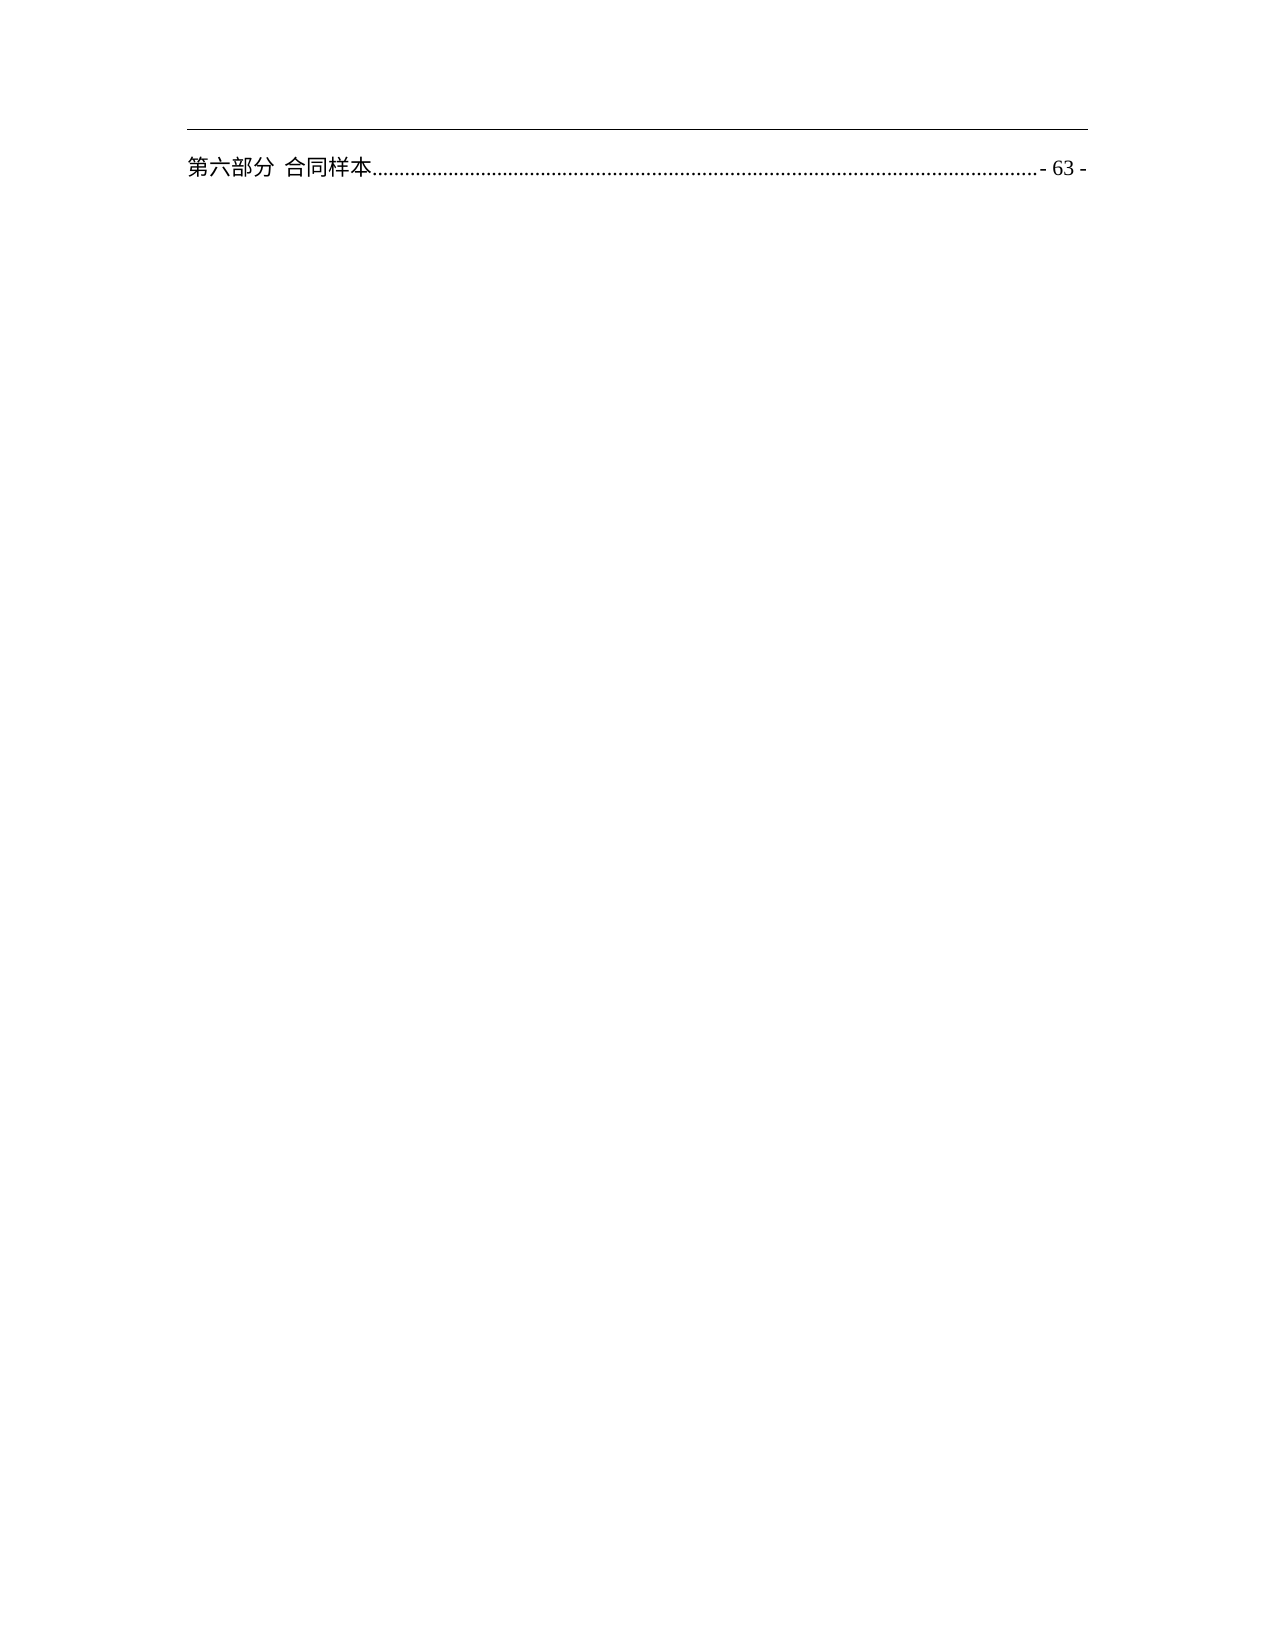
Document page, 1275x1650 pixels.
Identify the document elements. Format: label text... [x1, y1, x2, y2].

text 第六部分 合同样本 - 63 - [187, 150, 1088, 182]
